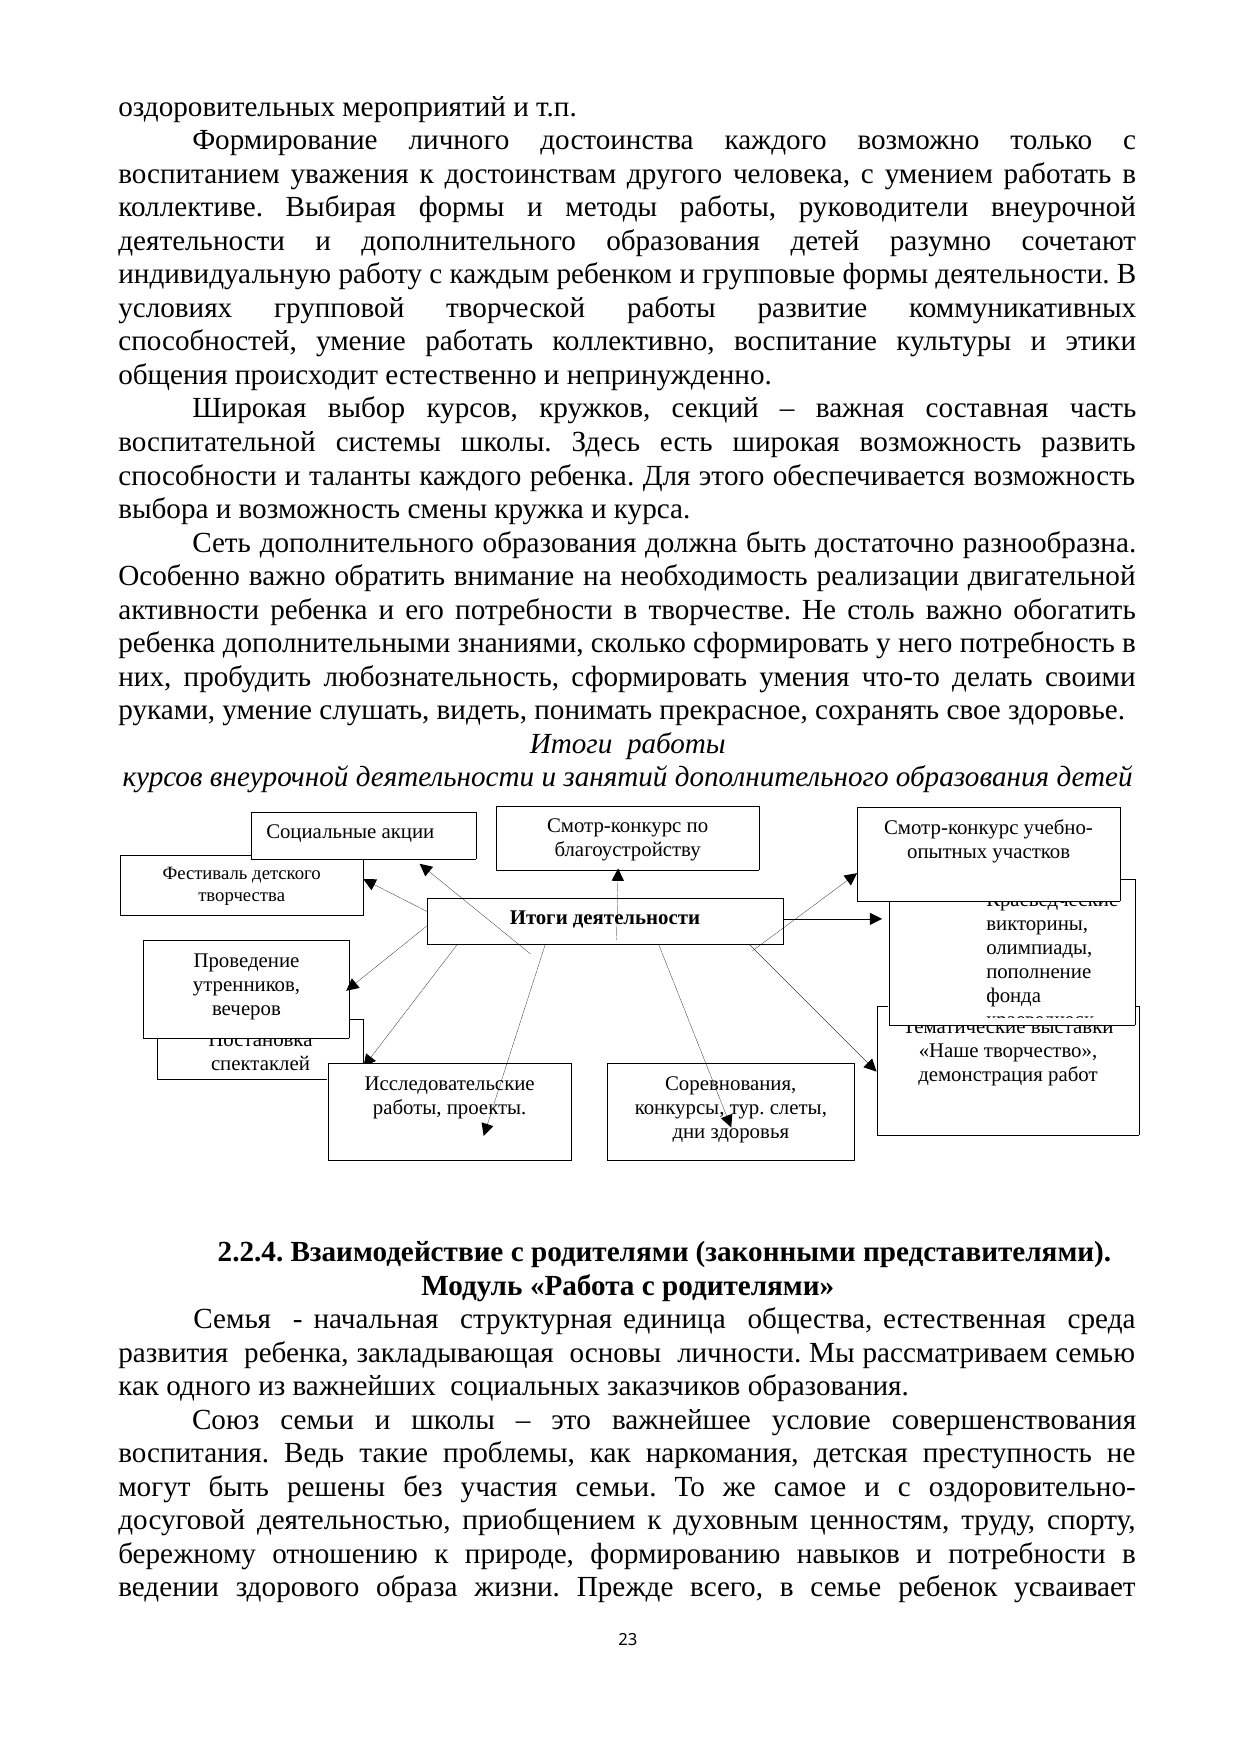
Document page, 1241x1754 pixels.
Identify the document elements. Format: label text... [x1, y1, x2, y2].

text курсов внеурочной деятельности и занятий дополнительного образования детей [118, 759, 1137, 793]
text Итоги работы [118, 726, 1137, 759]
text 2.2.4. Взаимодействие с родителями (законными представителями). Модуль «Работа с родителями» [118, 1234, 1137, 1301]
text Широкая выбор курсов, кружков, секций – важная составная часть воспитательной системы школы. Здесь есть широкая возможность развить способности и таланты каждого ребенка. Для этого обеспечивается возможность выбора и возможность смены кружка и курса. [118, 391, 1137, 525]
text Формирование личного достоинства каждого возможно только с воспитанием уважения к достоинствам другого человека, с умением работать в коллективе. Выбирая формы и методы работы, руководители внеурочной деятельности и дополнительного образования детей разумно сочетают индивидуальную работу с каждым ребенком и групповые формы деятельности. В условиях групповой творческой работы развитие коммуникативных способностей, умение работать коллективно, воспитание культуры и этики общения происходит естественно и непринужденно. [118, 122, 1137, 391]
text Семья - начальная структурная единица общества, естественная среда развития ребенка, закладывающая основы личности. Мы рассматриваем семью как одного из важнейших социальных заказчиков образования. [118, 1301, 1137, 1402]
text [118, 1402, 1137, 1603]
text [118, 89, 1137, 122]
text Сеть дополнительного образования должна быть достаточно разнообразна. Особенно важно обратить внимание на необходимость реализации двигательной активности ребенка и его потребности в творчестве. Не столь важно обогатить ребенка дополнительными знаниями, сколько сформировать у него потребность в них, пробудить любознательность, сформировать умения что-то делать своими руками, умение слушать, видеть, понимать прекрасное, сохранять свое здоровье. [118, 525, 1137, 726]
